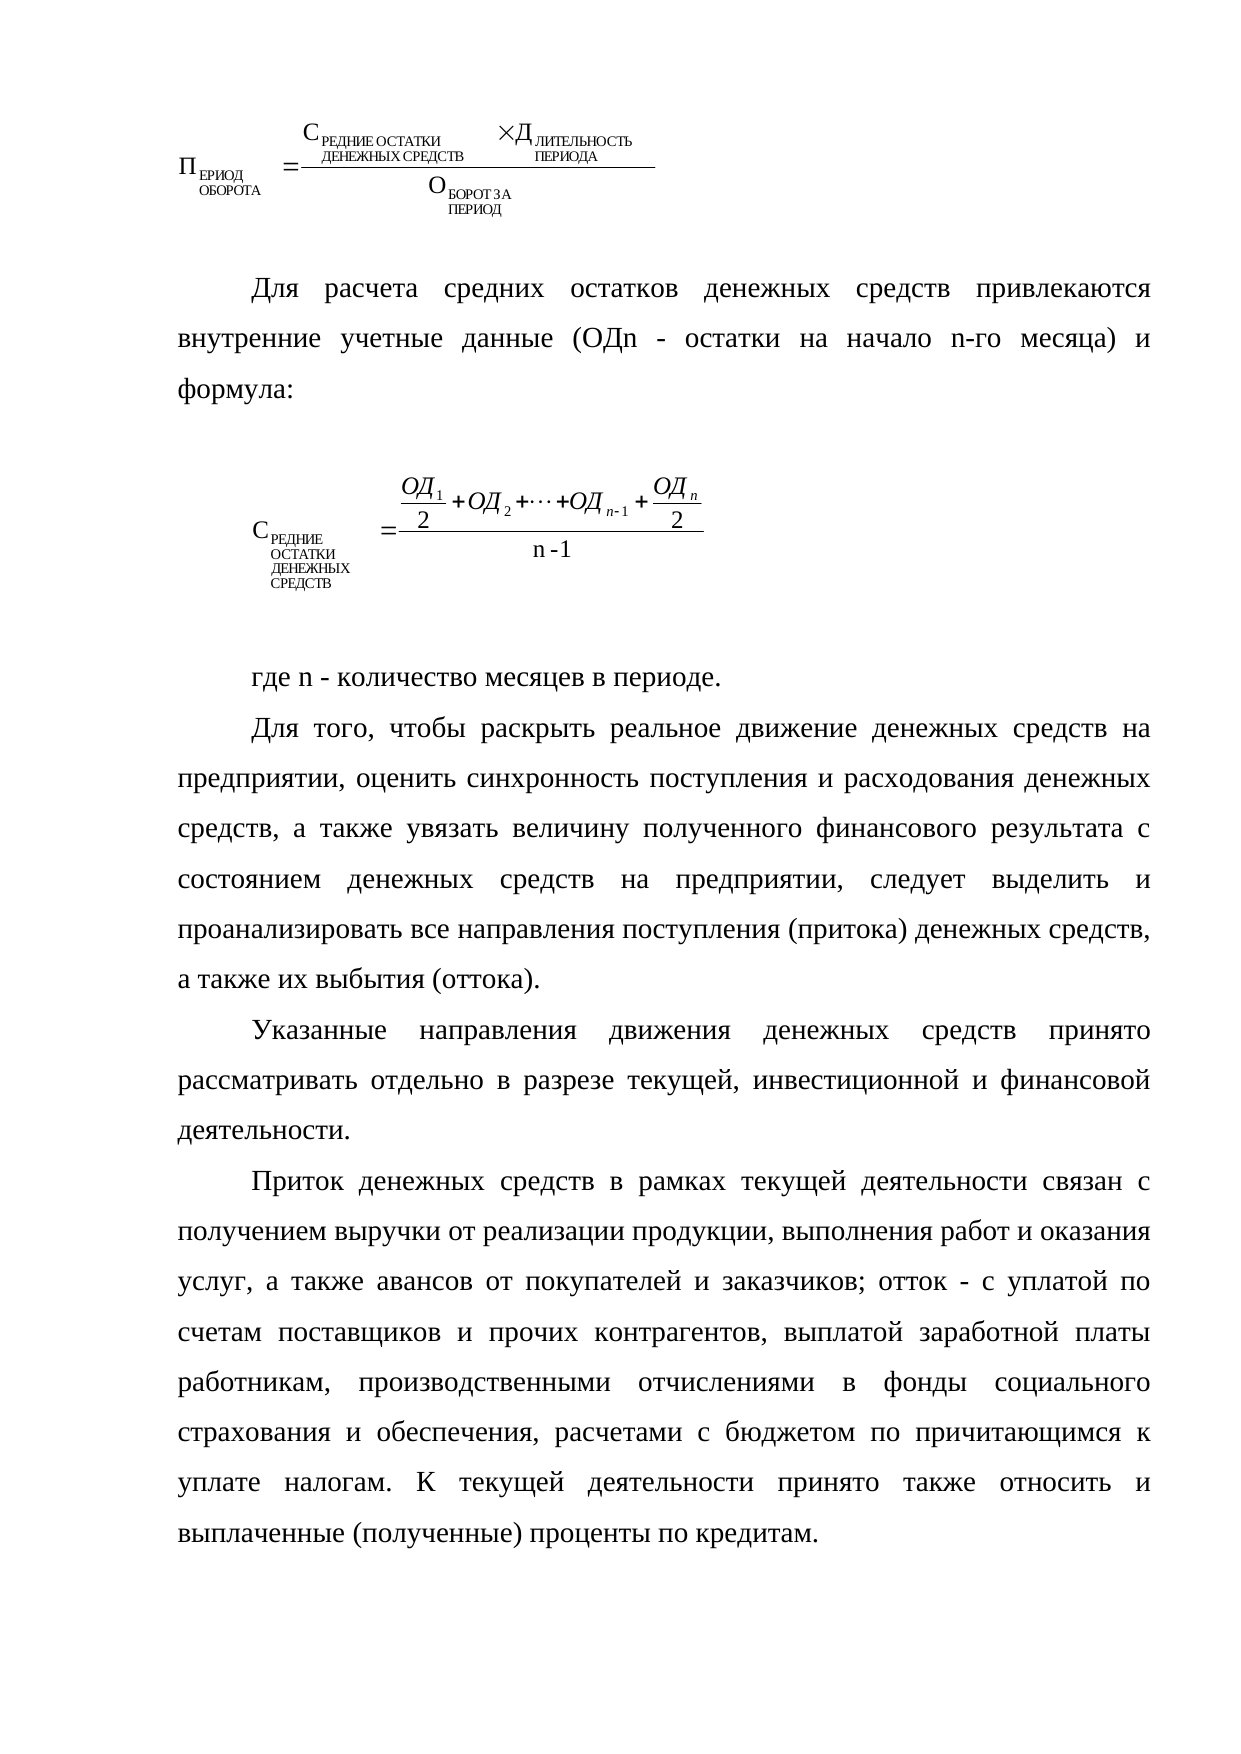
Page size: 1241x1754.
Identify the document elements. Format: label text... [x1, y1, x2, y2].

text Приток денежных средств в рамках текущей деятельности связан с получением выручки от реализации продукции, выполнения работ и оказания услуг, а также авансов от покупателей и заказчиков; отток - с уплатой по счетам поставщиков и прочих контрагентов, выплатой заработной платы работникам, производственными отчислениями в фонды социального страхования и обеспечения, расчетами с бюджетом по причитающимся к уплате налогам. К текущей деятельности принято также относить и выплаченные (полученные) проценты по кредитам. [177, 1163, 1152, 1548]
text Для того, чтобы раскрыть реальное движение денежных средств на предприятии, оценить синхронность поступления и расходования денежных средств, а также увязать величину полученного финансового результата с состоянием денежных средств на предприятии, следует выделить и проанализировать все направления поступления (притока) денежных средств, а также их выбытия (оттока). [177, 710, 1152, 995]
text Для расчета средних остатков денежных средств привлекаются внутренние учетные данные (ОДn - остатки на начало n-го месяца) и формула: [177, 270, 1152, 404]
text где n - количество месяцев в периоде. [177, 659, 1152, 693]
text Указанные направления движения денежных средств принято рассматривать отдельно в разрезе текущей, инвестиционной и финансовой деятельности. [177, 1012, 1152, 1146]
